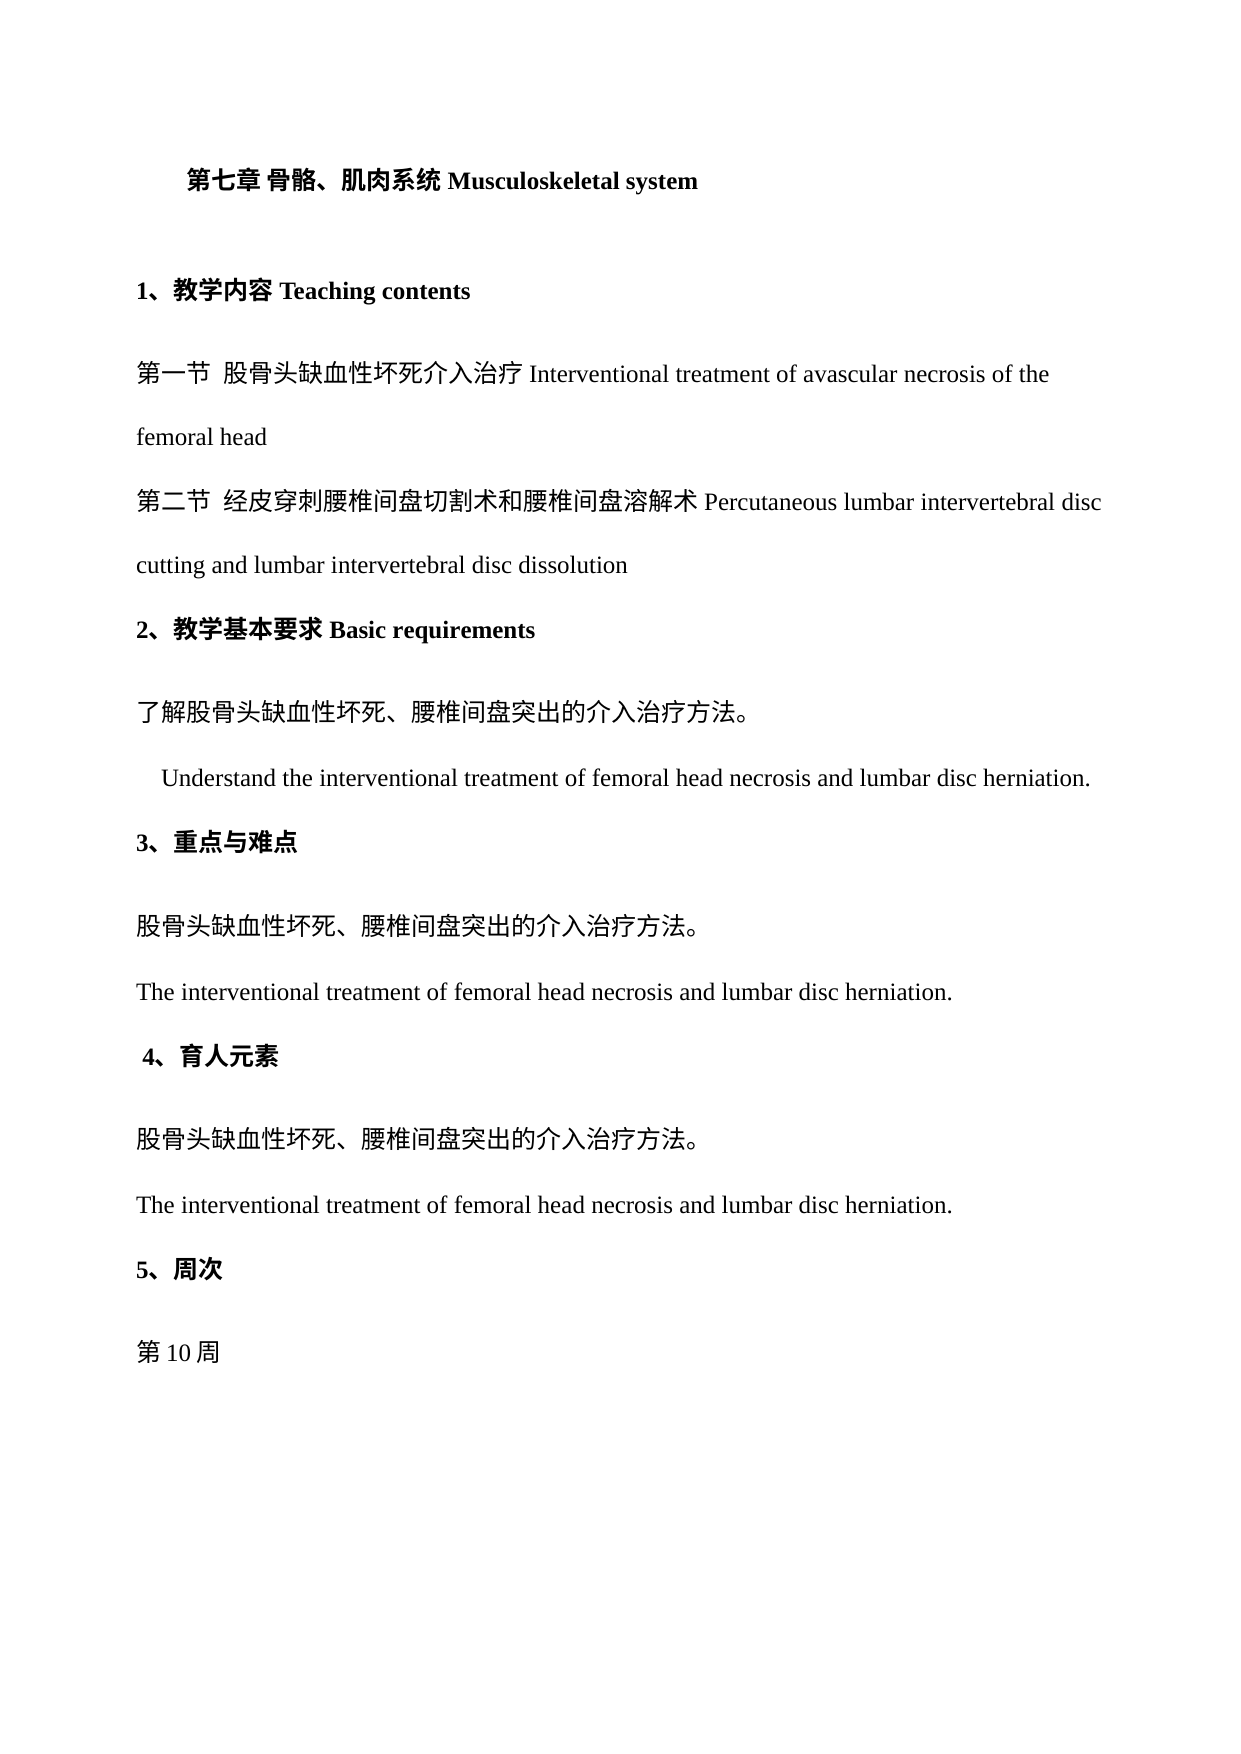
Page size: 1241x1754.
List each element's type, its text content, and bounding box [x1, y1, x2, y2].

text 第一节 股骨头缺血性坏死介入治疗 Interventional treatment of avascular necrosis of the femoral head [136, 339, 1104, 453]
text 股骨头缺血性坏死、腰椎间盘突出的介入治疗方法。 [136, 1105, 1104, 1170]
text 3、重点与难点 [136, 808, 1104, 873]
text 5、周次 [136, 1235, 1104, 1300]
text 4、育人元素 [136, 1022, 1104, 1087]
text 股骨头缺血性坏死、腰椎间盘突出的介入治疗方法。 [136, 892, 1104, 957]
text 2、教学基本要求 Basic requirements [136, 595, 1104, 660]
text The interventional treatment of femoral head necrosis and lumbar disc herniation. [136, 975, 1104, 1007]
text 1、教学内容 Teaching contents [136, 256, 1104, 321]
subtitle 第七章 骨骼、肌肉系统 Musculoskeletal system [136, 146, 1104, 211]
text Understand the interventional treatment of femoral head necrosis and lumbar disc herniation. [136, 762, 1104, 794]
text 第10周 [136, 1318, 1104, 1383]
text 第二节 经皮穿刺腰椎间盘切割术和腰椎间盘溶解术 Percutaneous lumbar intervertebral disc cutting and lumbar intervertebral disc dissolution [136, 467, 1104, 581]
text The interventional treatment of femoral head necrosis and lumbar disc herniation. [136, 1188, 1104, 1220]
text 了解股骨头缺血性坏死、腰椎间盘突出的介入治疗方法。 [136, 678, 1104, 743]
